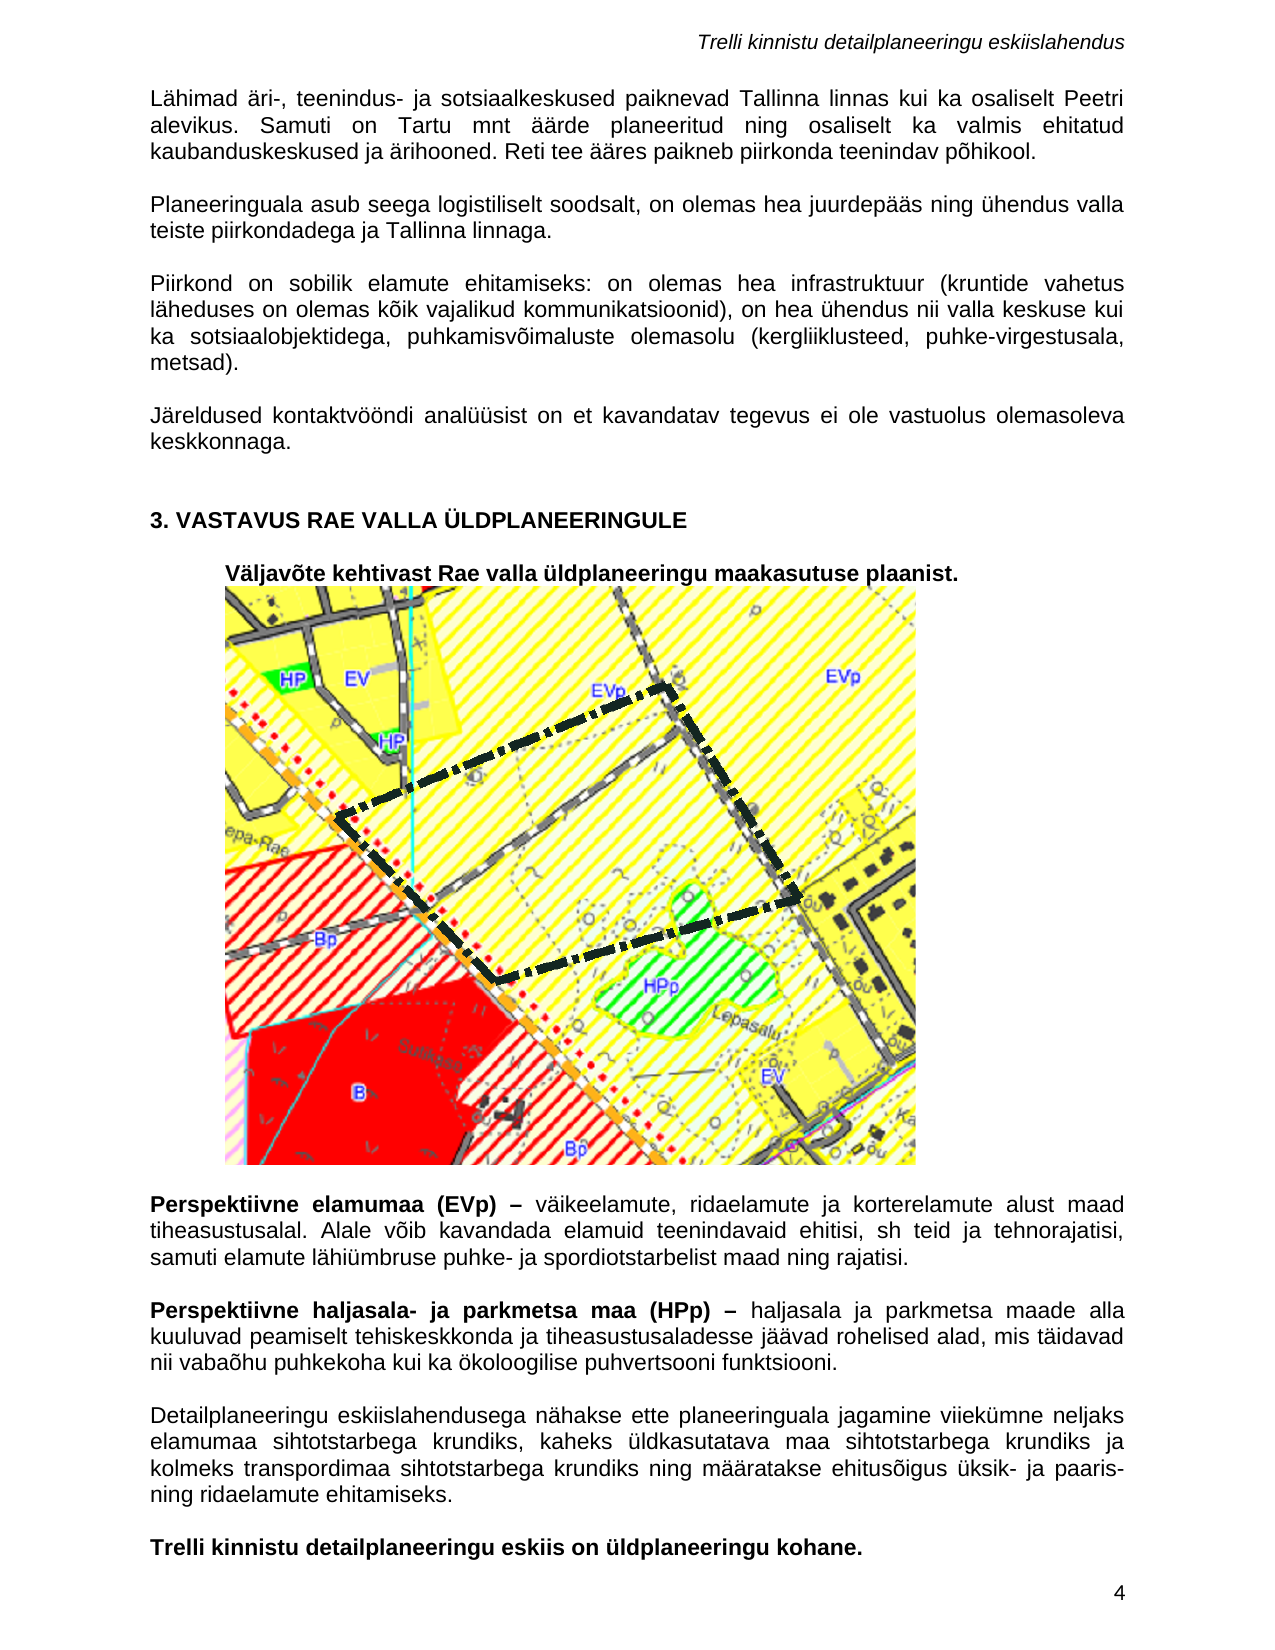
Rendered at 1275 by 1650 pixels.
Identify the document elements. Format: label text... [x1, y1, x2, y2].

text Planeeringuala asub seega logistiliselt soodsalt, on olemas hea juurdepääs ning ühendus valla teiste piirkondadega ja Tallinna linnaga. [150, 191, 1125, 243]
subtitle VASTAVUS RAE VALLA ÜLDPLANEERINGULE [150, 507, 1125, 533]
picture [225, 586, 916, 1165]
text Piirkond on sobilik elamute ehitamiseks: on olemas hea infrastruktuur (kruntide vahetus läheduses on olemas kõik vajalikud kommunikatsioonid), on hea ühendus nii valla keskuse kui ka sotsiaalobjektidega, puhkamisvõimaluste olemasolu (kergliiklusteed, puhke-virgestusala, metsad). [150, 270, 1125, 375]
text Lähimad äri-, teenindus- ja sotsiaalkeskused paiknevad Tallinna linnas kui ka osaliselt Peetri alevikus. Samuti on Tartu mnt äärde planeeritud ning osaliselt ka valmis ehitatud kaubanduskeskused ja ärihooned. Reti tee ääres paikneb piirkonda teenindav põhikool. [150, 85, 1125, 164]
text Perspektiivne haljasala- ja parkmetsa maa (HPp) – haljasala ja parkmetsa maade alla kuuluvad peamiselt tehiskeskkonda ja tiheasustusaladesse jäävad rohelised alad, mis täidavad nii vabaõhu puhkekoha kui ka ökoloogilise puhvertsooni funktsiooni. [150, 1297, 1125, 1376]
text Järeldused kontaktvööndi analüüsist on et kavandatav tegevus ei ole vastuolus olemasoleva keskkonnaga. [150, 402, 1125, 454]
text Perspektiivne elamumaa (EVp) – väikeelamute, ridaelamute ja korterelamute alust maad tiheasustusalal. Alale võib kavandada elamuid teenindavaid ehitisi, sh teid ja tehnorajatisi, samuti elamute lähiümbruse puhke- ja spordiotstarbelist maad ning rajatisi. [150, 1191, 1125, 1270]
text Väljavõte kehtivast Rae valla üldplaneeringu maakasutuse plaanist. [225, 560, 1125, 586]
text Detailplaneeringu eskiislahendusega nähakse ette planeeringuala jagamine viiekümne neljaks elamumaa sihtotstarbega krundiks, kaheks üldkasutatava maa sihtotstarbega krundiks ja kolmeks transpordimaa sihtotstarbega krundiks ning määratakse ehitusõigus üksik- ja paaris- ning ridaelamute ehitamiseks. [150, 1402, 1125, 1507]
text Trelli kinnistu detailplaneeringu eskiis on üldplaneeringu kohane. [150, 1534, 1125, 1560]
